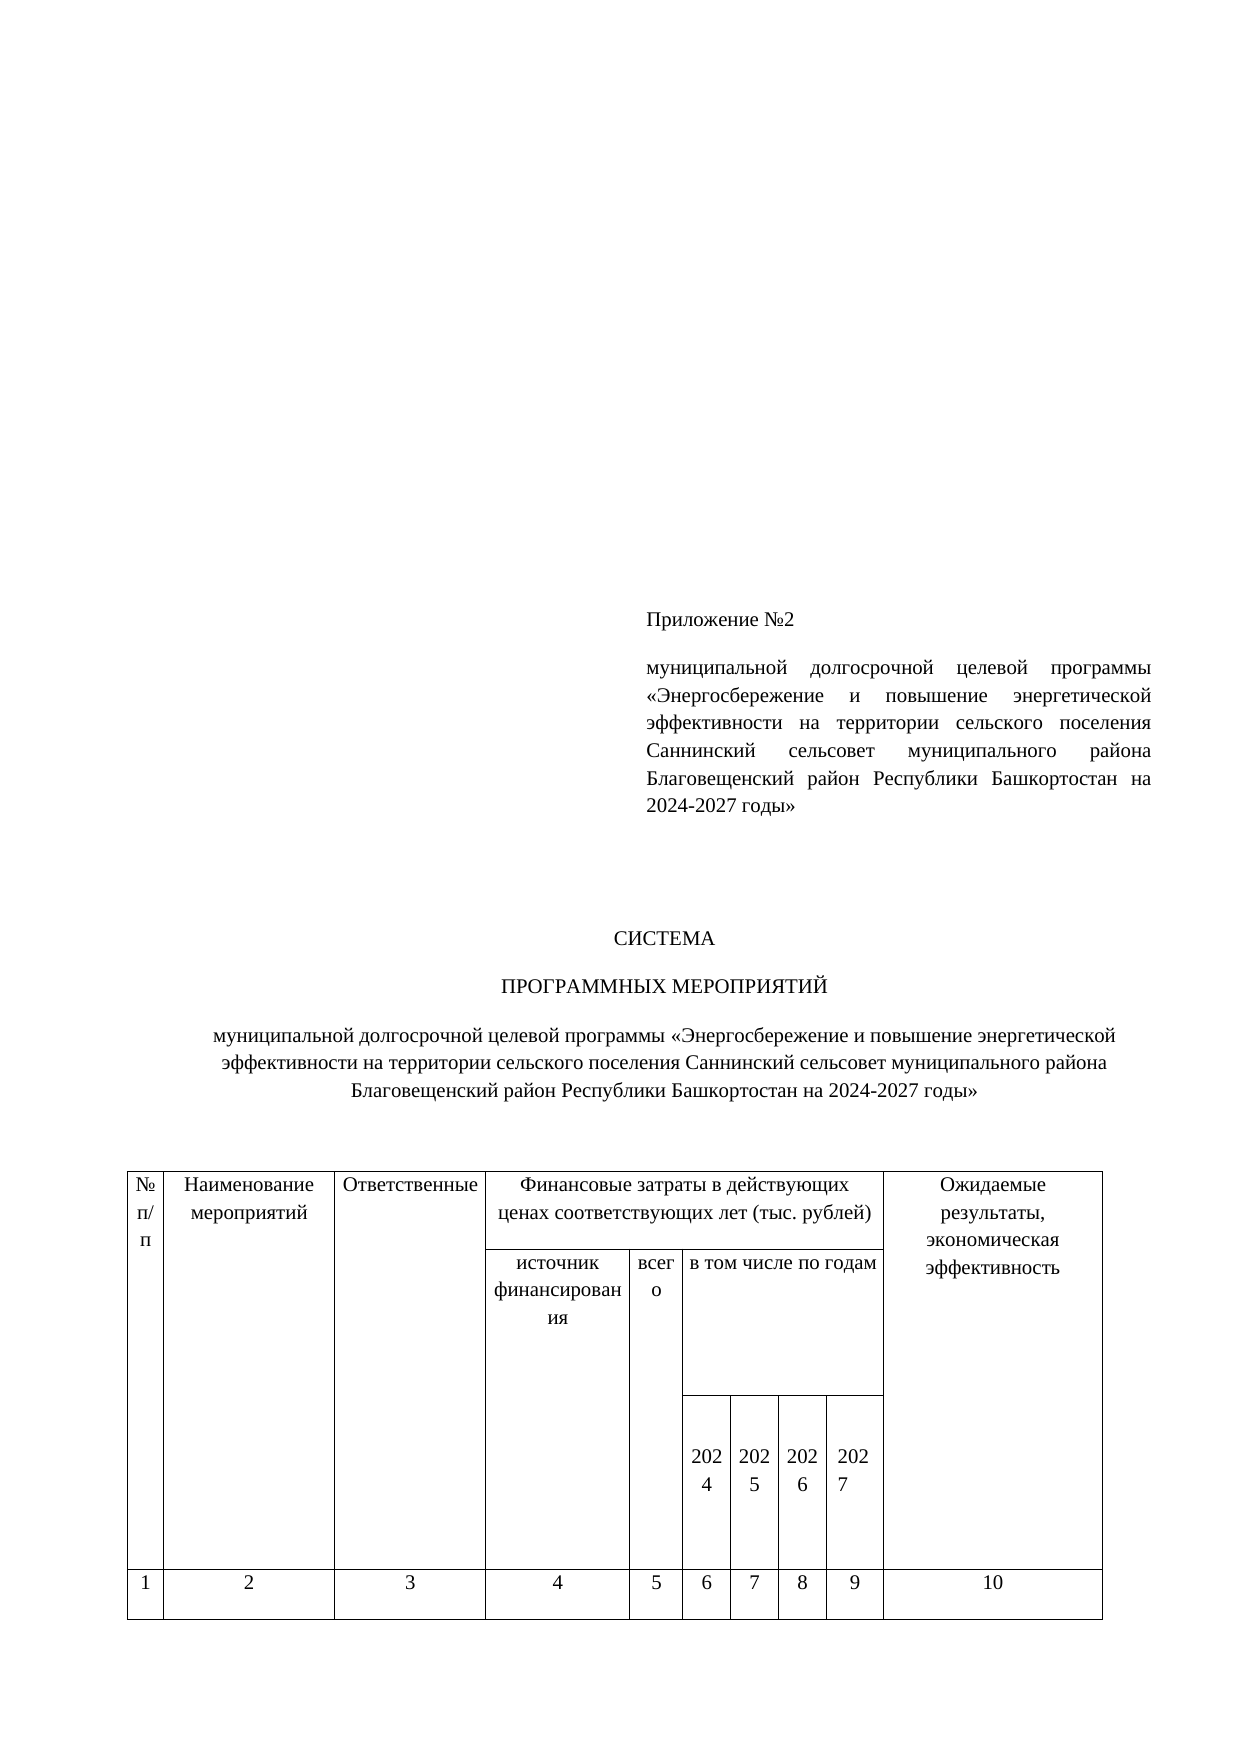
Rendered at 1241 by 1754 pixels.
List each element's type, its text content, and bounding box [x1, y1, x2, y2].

text ПРОГРАММНЫХ МЕРОПРИЯТИЙ [177, 974, 1152, 998]
table_header Приложение №2 муниципальной долгосрочной целевой программы «Энергосбережение и повышение энергетической эффективности на территории сельского поселения Саннинский сельсовет муниципального района Благовещенский район Республики Башкортостан на 2024-2027 годы» [635, 607, 1163, 824]
table_cell 8 [779, 1570, 826, 1619]
table_cell 2 [164, 1570, 334, 1619]
table_cell всего [630, 1250, 682, 1569]
table_header № п/п [128, 1172, 163, 1569]
table_cell 5 [630, 1570, 682, 1619]
table_cell источник финансирования [486, 1250, 629, 1569]
table_cell 6 [683, 1570, 730, 1619]
table_cell 1 [128, 1570, 163, 1619]
table_cell 3 [335, 1570, 485, 1619]
table_header Ожидаемые результаты, экономическая эффективность [884, 1172, 1102, 1569]
table_cell 4 [486, 1570, 629, 1619]
table_cell 2027 [827, 1396, 883, 1569]
table_cell 2026 [779, 1396, 826, 1569]
table_header Ответственные [335, 1172, 485, 1569]
table_cell 9 [827, 1570, 883, 1619]
text СИСТЕМА [177, 926, 1152, 950]
table_cell 2025 [731, 1396, 778, 1569]
table_cell 10 [884, 1570, 1102, 1619]
table_cell 2024 [683, 1396, 730, 1569]
table_header Наименование мероприятий [164, 1172, 334, 1569]
table_cell 7 [731, 1570, 778, 1619]
table_cell в том числе по годам [683, 1250, 883, 1395]
text муниципальной долгосрочной целевой программы «Энергосбережение и повышение энергетической эффективности на территории сельского поселения Саннинский сельсовет муниципального района Благовещенский район Республики Башкортостан на 2024-2027 годы» [177, 1023, 1152, 1102]
table_header Финансовые затраты в действующих ценах соответствующих лет (тыс. рублей) [486, 1172, 883, 1248]
